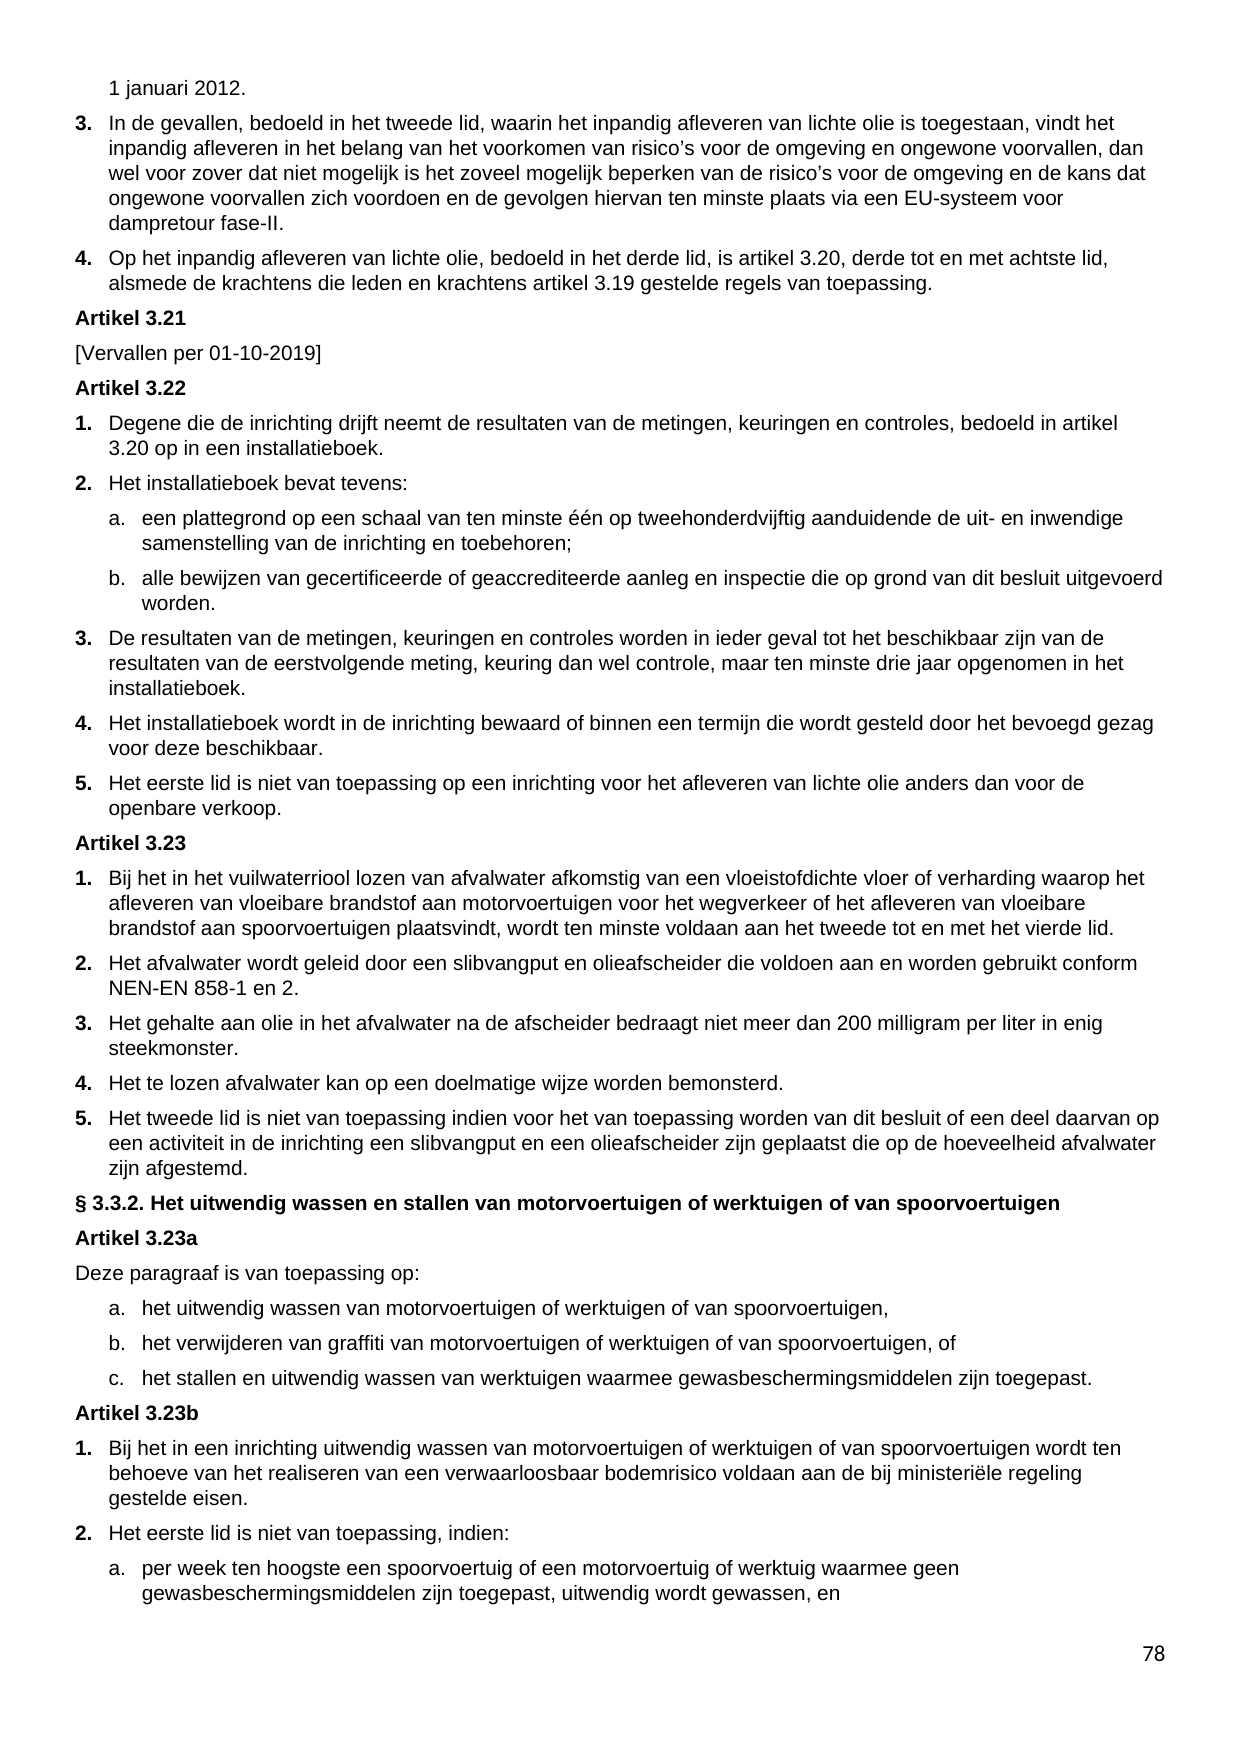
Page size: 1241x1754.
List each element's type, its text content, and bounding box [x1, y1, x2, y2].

text 2. Het eerste lid is niet van toepassing, indien: [75, 1520, 1165, 1545]
text 5. Het eerste lid is niet van toepassing op een inrichting voor het afleveren van lichte olie anders dan voor de openbare verkoop. [75, 770, 1165, 820]
text 4. Het te lozen afvalwater kan op een doelmatige wijze worden bemonsterd. [75, 1070, 1165, 1095]
text 1. Bij het in een inrichting uitwendig wassen van motorvoertuigen of werktuigen of van spoorvoertuigen wordt ten behoeve van het realiseren van een verwaarloosbaar bodemrisico voldaan aan de bij ministeriële regeling gestelde eisen. [75, 1435, 1165, 1510]
text Artikel 3.21 [75, 305, 1165, 330]
text Artikel 3.22 [75, 375, 1165, 400]
text Artikel 3.23a [75, 1225, 1165, 1250]
text Artikel 3.23 [75, 830, 1165, 855]
text c. het stallen en uitwendig wassen van werktuigen waarmee gewasbeschermingsmiddelen zijn toegepast. [108, 1365, 1165, 1390]
text 3. Het gehalte aan olie in het afvalwater na de afscheider bedraagt niet meer dan 200 milligram per liter in enig steekmonster. [75, 1010, 1165, 1060]
text b. het verwijderen van graffiti van motorvoertuigen of werktuigen of van spoorvoertuigen, of [108, 1330, 1165, 1355]
text 4. Het installatieboek wordt in de inrichting bewaard of binnen een termijn die wordt gesteld door het bevoegd gezag voor deze beschikbaar. [75, 710, 1165, 760]
text 1. Bij het in het vuilwaterriool lozen van afvalwater afkomstig van een vloeistofdichte vloer of verharding waarop het afleveren van vloeibare brandstof aan motorvoertuigen voor het wegverkeer of het afleveren van vloeibare brandstof aan spoorvoertuigen plaatsvindt, wordt ten minste voldaan aan het tweede tot en met het vierde lid. [75, 865, 1165, 940]
text 5. Het tweede lid is niet van toepassing indien voor het van toepassing worden van dit besluit of een deel daarvan op een activiteit in de inrichting een slibvangput en een olieafscheider zijn geplaatst die op de hoeveelheid afvalwater zijn afgestemd. [75, 1105, 1165, 1180]
text b. alle bewijzen van gecertificeerde of geaccrediteerde aanleg en inspectie die op grond van dit besluit uitgevoerd worden. [108, 565, 1165, 615]
text Artikel 3.23b [75, 1400, 1165, 1425]
text 3. In de gevallen, bedoeld in het tweede lid, waarin het inpandig afleveren van lichte olie is toegestaan, vindt het inpandig afleveren in het belang van het voorkomen van risico’s voor de omgeving en ongewone voorvallen, dan wel voor zover dat niet mogelijk is het zoveel mogelijk beperken van de risico’s voor de omgeving en de kans dat ongewone voorvallen zich voordoen en de gevolgen hiervan ten minste plaats via een EU-systeem voor dampretour fase-II. [75, 110, 1165, 235]
text § 3.3.2. Het uitwendig wassen en stallen van motorvoertuigen of werktuigen of van spoorvoertuigen [75, 1190, 1165, 1215]
text 3. De resultaten van de metingen, keuringen en controles worden in ieder geval tot het beschikbaar zijn van de resultaten van de eerstvolgende meting, keuring dan wel controle, maar ten minste drie jaar opgenomen in het installatieboek. [75, 625, 1165, 700]
text a. per week ten hoogste een spoorvoertuig of een motorvoertuig of werktuig waarmee geen gewasbeschermingsmiddelen zijn toegepast, uitwendig wordt gewassen, en [108, 1555, 1165, 1605]
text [75, 75, 1165, 100]
text 2. Het installatieboek bevat tevens: [75, 470, 1165, 495]
text [Vervallen per 01-10-2019] [75, 340, 1165, 365]
text 1. Degene die de inrichting drijft neemt de resultaten van de metingen, keuringen en controles, bedoeld in artikel 3.20 op in een installatieboek. [75, 410, 1165, 460]
text Deze paragraaf is van toepassing op: [75, 1260, 1165, 1285]
text 2. Het afvalwater wordt geleid door een slibvangput en olieafscheider die voldoen aan en worden gebruikt conform NEN-EN 858-1 en 2. [75, 950, 1165, 1000]
text a. een plattegrond op een schaal van ten minste één op tweehonderdvijftig aanduidende de uit- en inwendige samenstelling van de inrichting en toebehoren; [108, 505, 1165, 555]
text 4. Op het inpandig afleveren van lichte olie, bedoeld in het derde lid, is artikel 3.20, derde tot en met achtste lid, alsmede de krachtens die leden en krachtens artikel 3.19 gestelde regels van toepassing. [75, 245, 1165, 295]
text a. het uitwendig wassen van motorvoertuigen of werktuigen of van spoorvoertuigen, [108, 1295, 1165, 1320]
